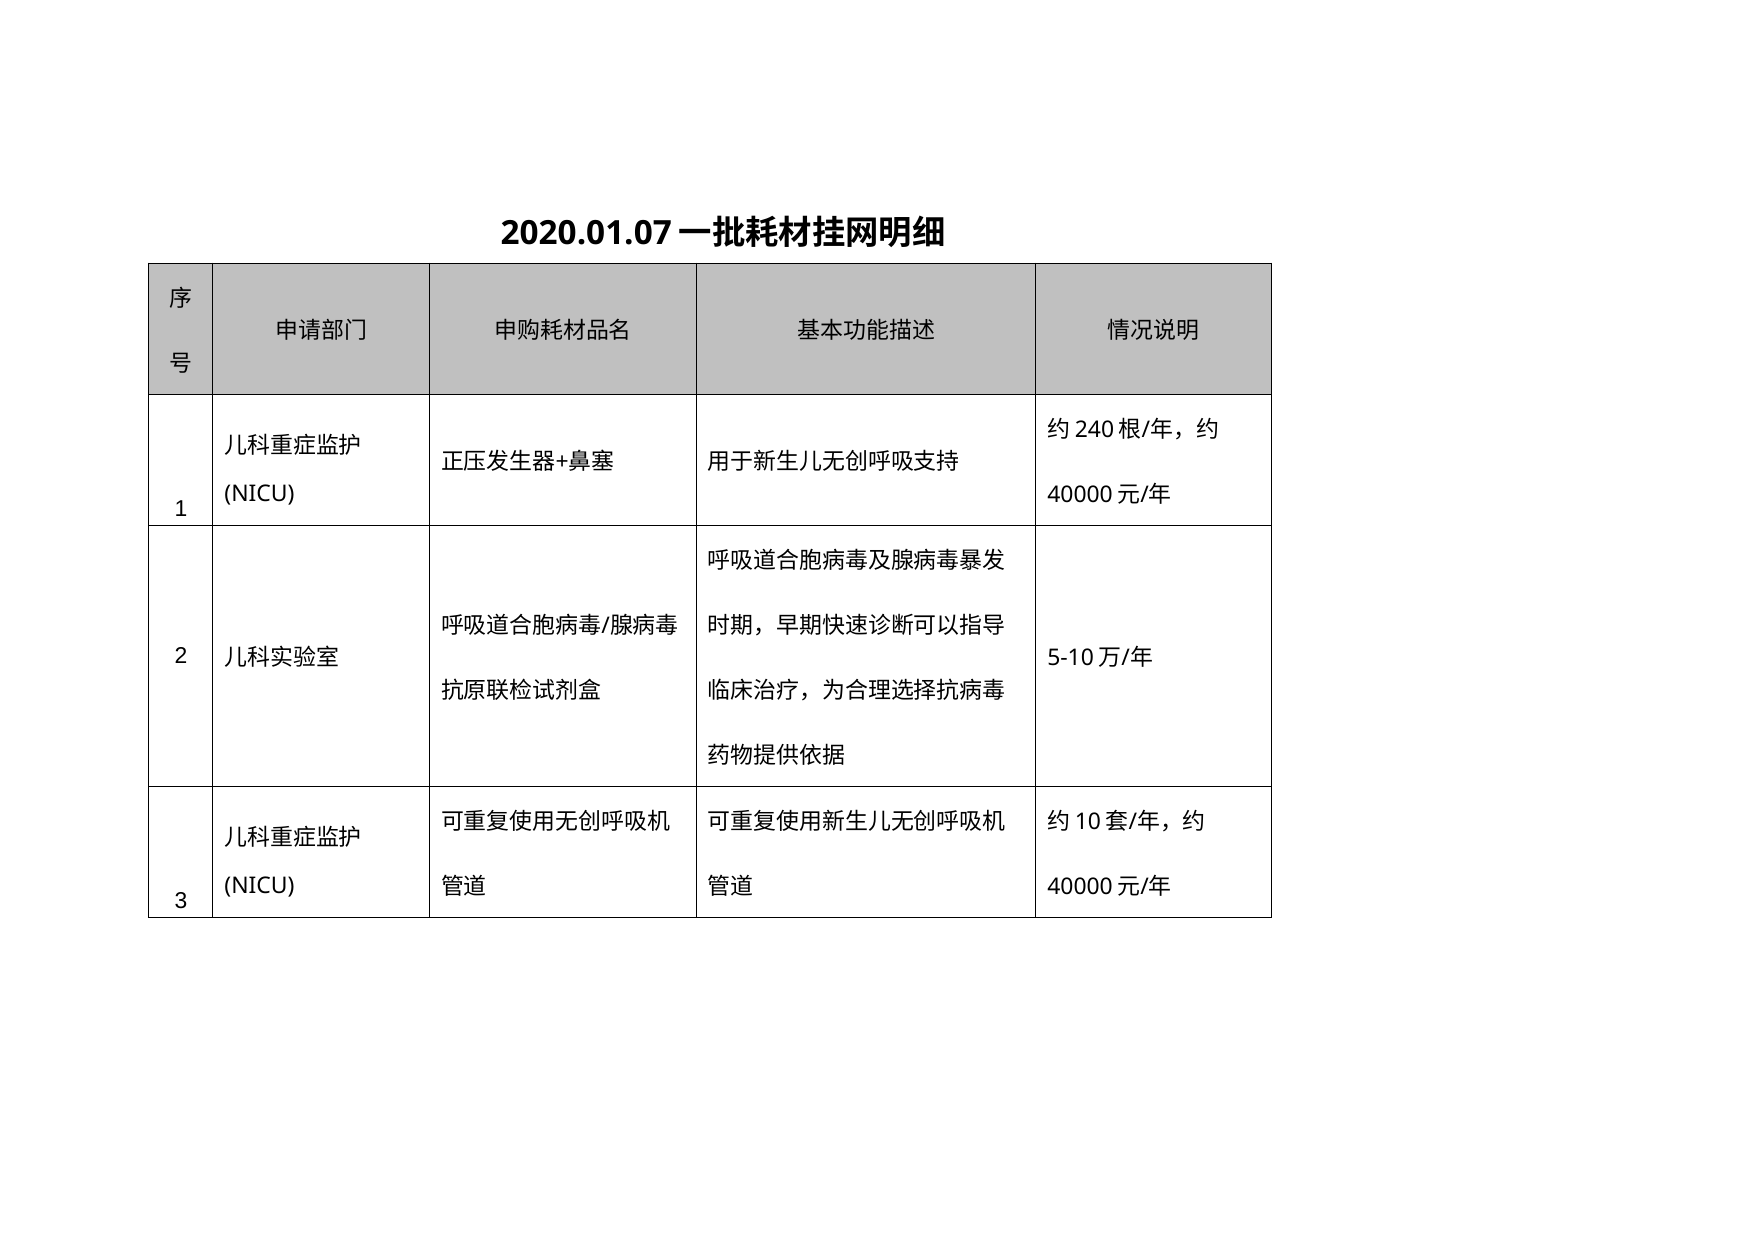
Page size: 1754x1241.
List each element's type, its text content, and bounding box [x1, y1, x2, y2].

table_header 2020.01.07一批耗材挂网明细 [148, 198, 1271, 263]
table_cell 儿科重症监护(NICU) [213, 787, 429, 917]
table_cell 基本功能描述 [697, 264, 1035, 394]
table_cell 3 [149, 787, 212, 917]
table_cell 呼吸道合胞病毒及腺病毒暴发时期，早期快速诊断可以指导临床治疗，为合理选择抗病毒药物提供依据 [697, 526, 1035, 786]
table_cell 儿科实验室 [213, 526, 429, 786]
table_cell 情况说明 [1036, 264, 1271, 394]
table_cell 1 [149, 395, 212, 525]
table_cell 2 [149, 526, 212, 786]
table_cell 呼吸道合胞病毒/腺病毒抗原联检试剂盒 [430, 526, 696, 786]
table_cell 约10套/年，约40000元/年 [1036, 787, 1271, 917]
table_cell 可重复使用无创呼吸机管道 [430, 787, 696, 917]
table_cell 正压发生器+鼻塞 [430, 395, 696, 525]
table_cell 申请部门 [213, 264, 429, 394]
table_cell 可重复使用新生儿无创呼吸机管道 [697, 787, 1035, 917]
table_cell 儿科重症监护(NICU) [213, 395, 429, 525]
table_cell 申购耗材品名 [430, 264, 696, 394]
table_cell 约240根/年，约40000元/年 [1036, 395, 1271, 525]
table_cell 用于新生儿无创呼吸支持 [697, 395, 1035, 525]
table_cell 序号 [149, 264, 212, 394]
table_cell 5-10万/年 [1036, 526, 1271, 786]
